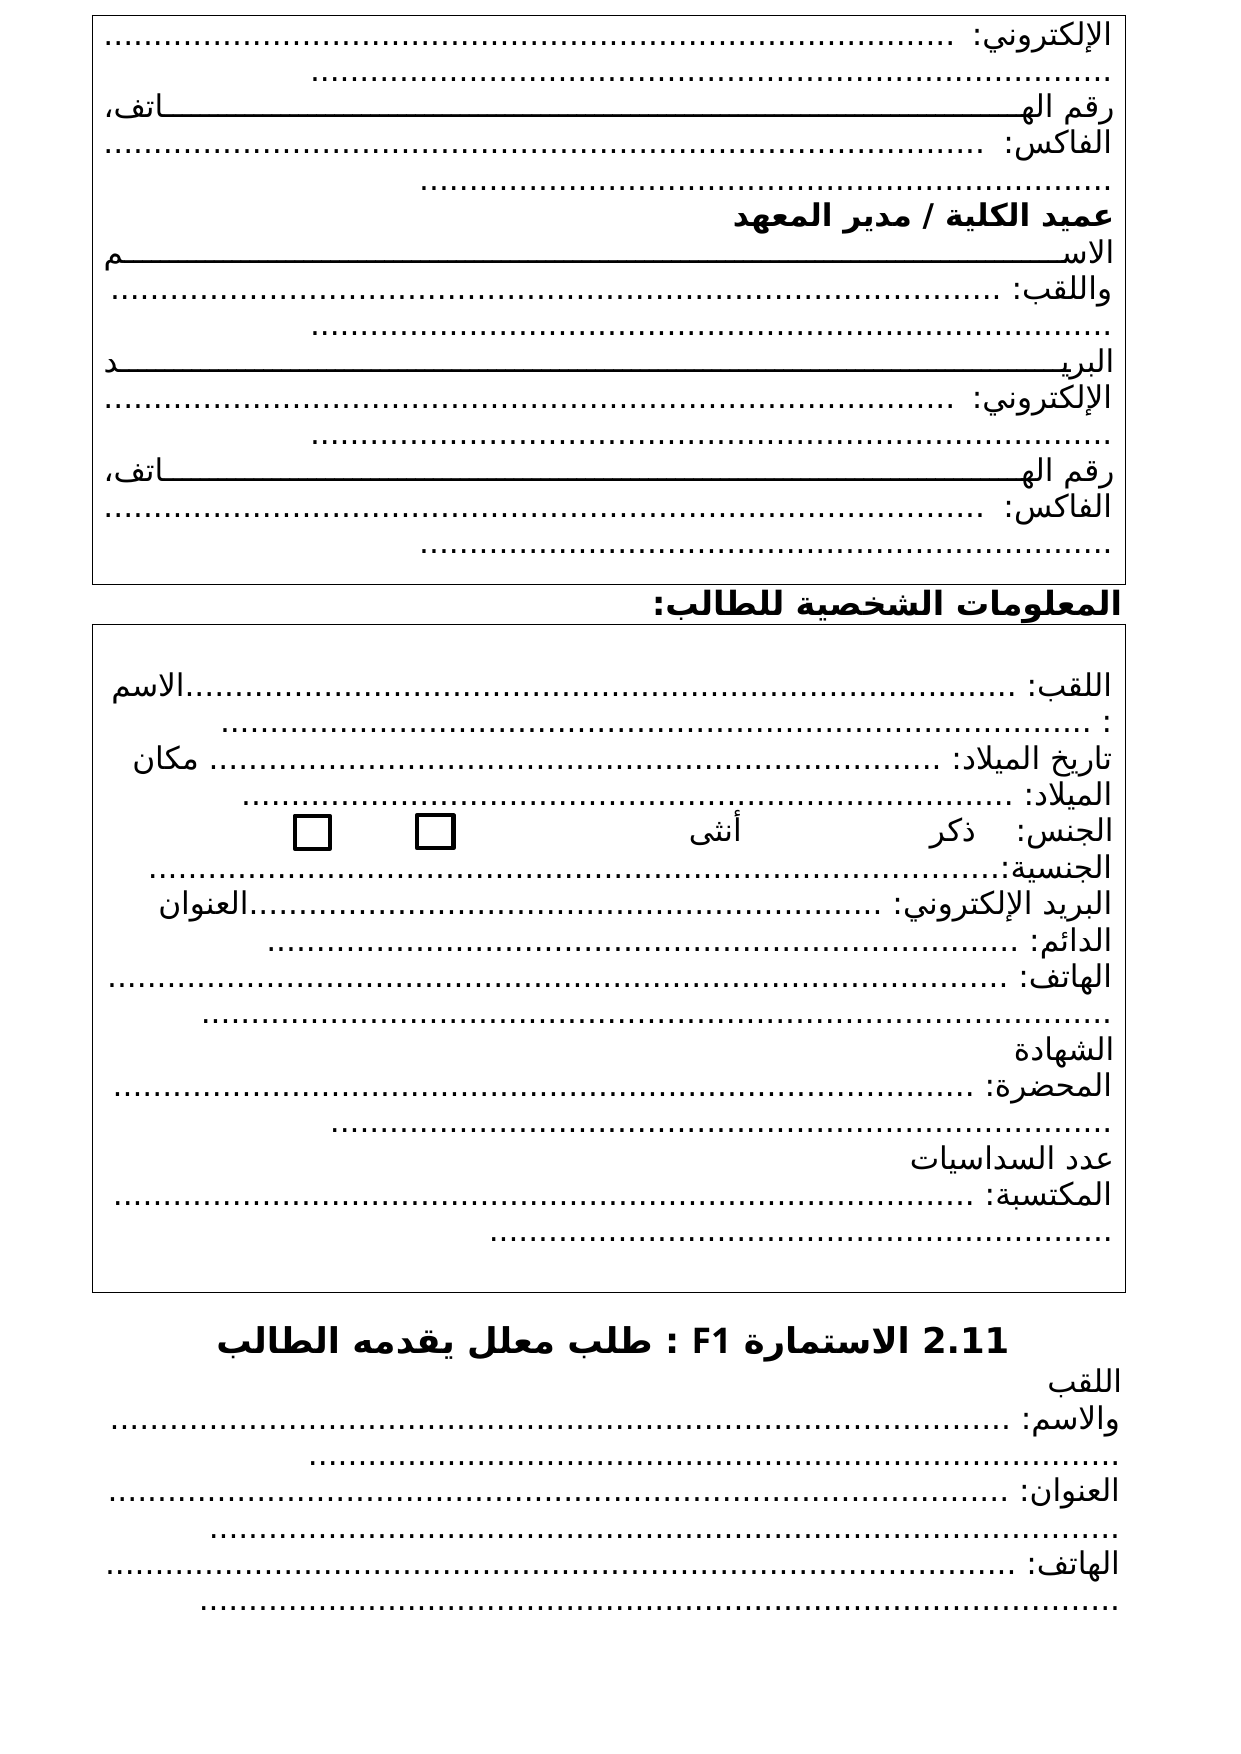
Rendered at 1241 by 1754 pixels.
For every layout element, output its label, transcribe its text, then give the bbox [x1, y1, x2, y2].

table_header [93, 16, 1125, 584]
text المعلومات الشخصية للطالب: [103, 585, 1122, 624]
text الهاتف: ......................................................................................................................................................................................... [103, 1545, 1122, 1618]
text العنوان: ....................................................................................................................................................................................... [103, 1473, 1122, 1545]
text 2.11 الاستمارة F1 : طلب معلل يقدمه الطالب [103, 1315, 1122, 1364]
table_header اللقب: ....................................................................................الاسم: ........................................................................................ تاريخ الميلاد: .......................................................................... مكان الميلاد: .............................................................................. الجنس: ذكر أنثى الجنسية:...................................................................................... البريد الإلكتروني: ................................................................العنوان الدائم: ............................................................................ الهاتف: ....................................................................................................................................................................................... الشهادة المحضرة: ...................................................................................................................................................................... عدد السداسيات المكتسبة: ...................................................................................................................................................... [93, 625, 1125, 1292]
text اللقب والاسم: ............................................................................................................................................................................. [103, 1364, 1122, 1473]
